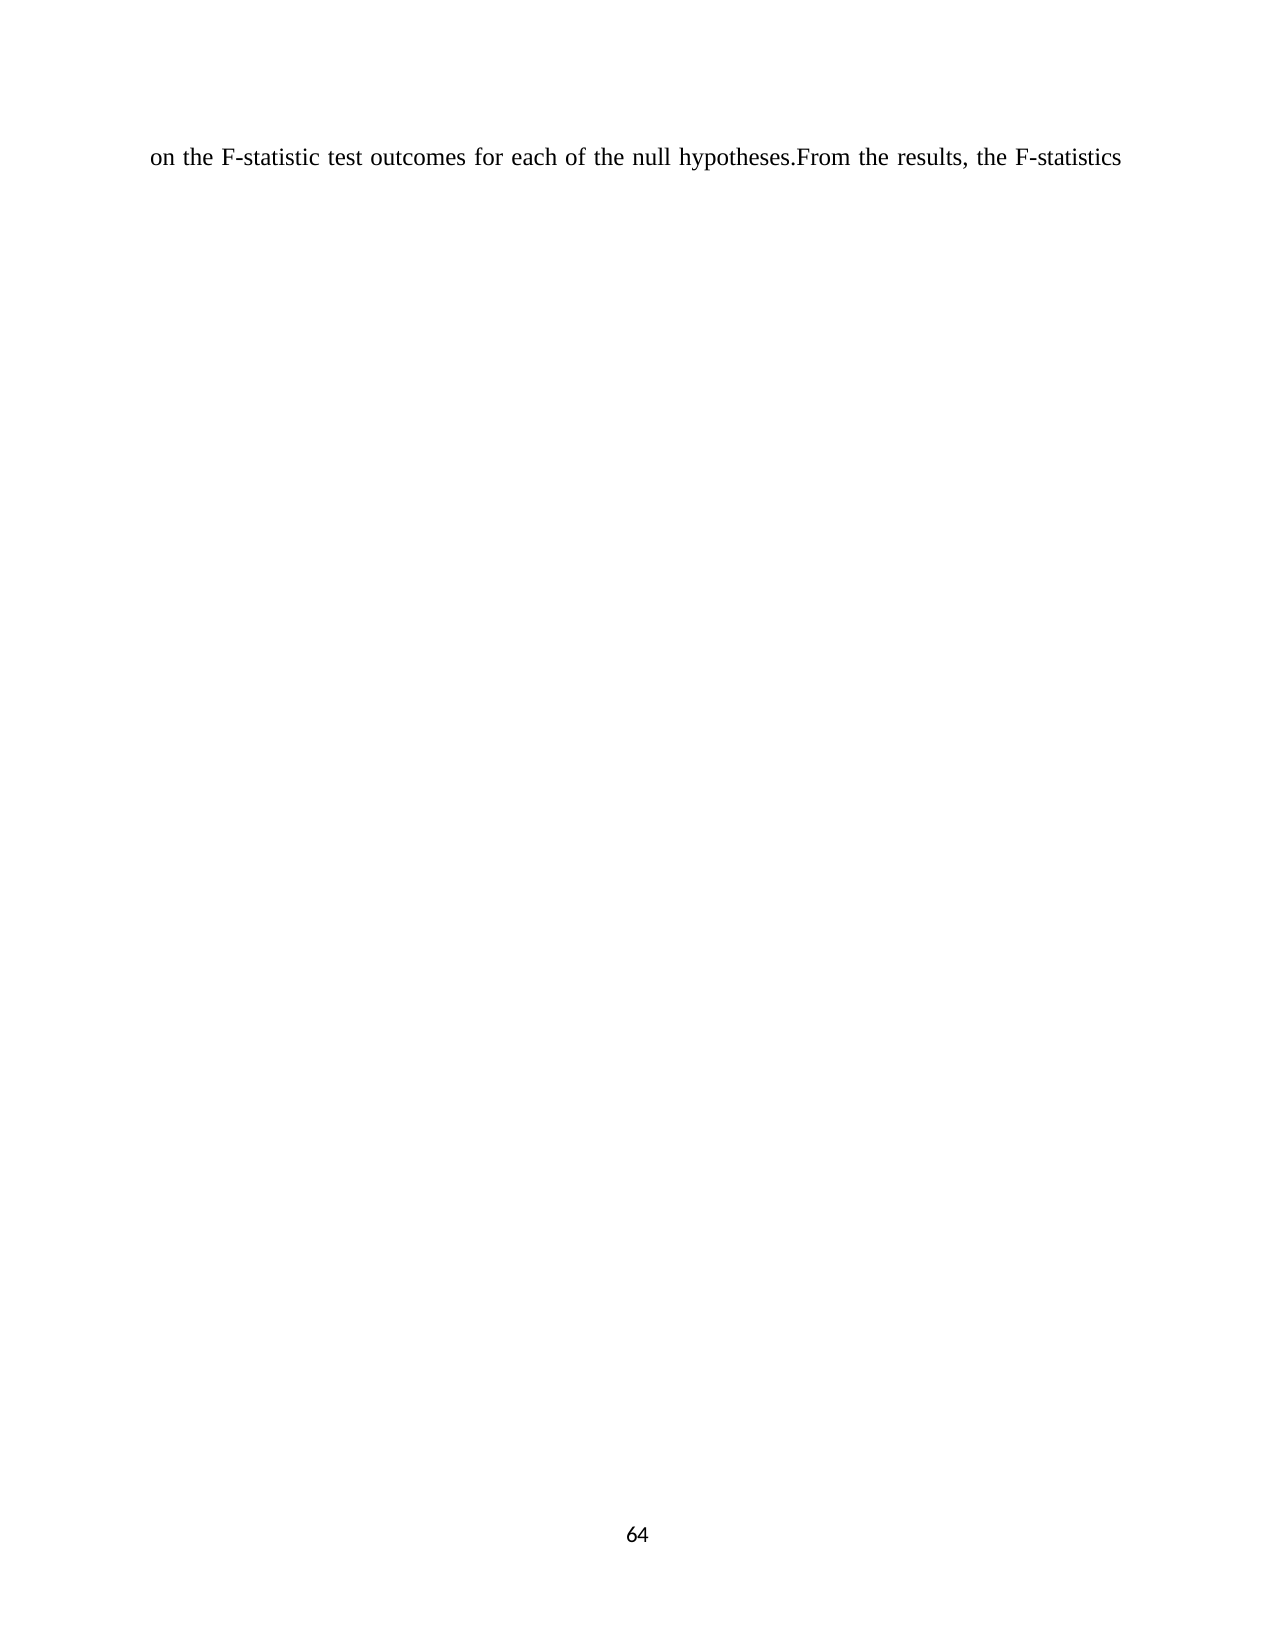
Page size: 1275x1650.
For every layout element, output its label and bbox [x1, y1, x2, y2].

text [150, 142, 1126, 170]
